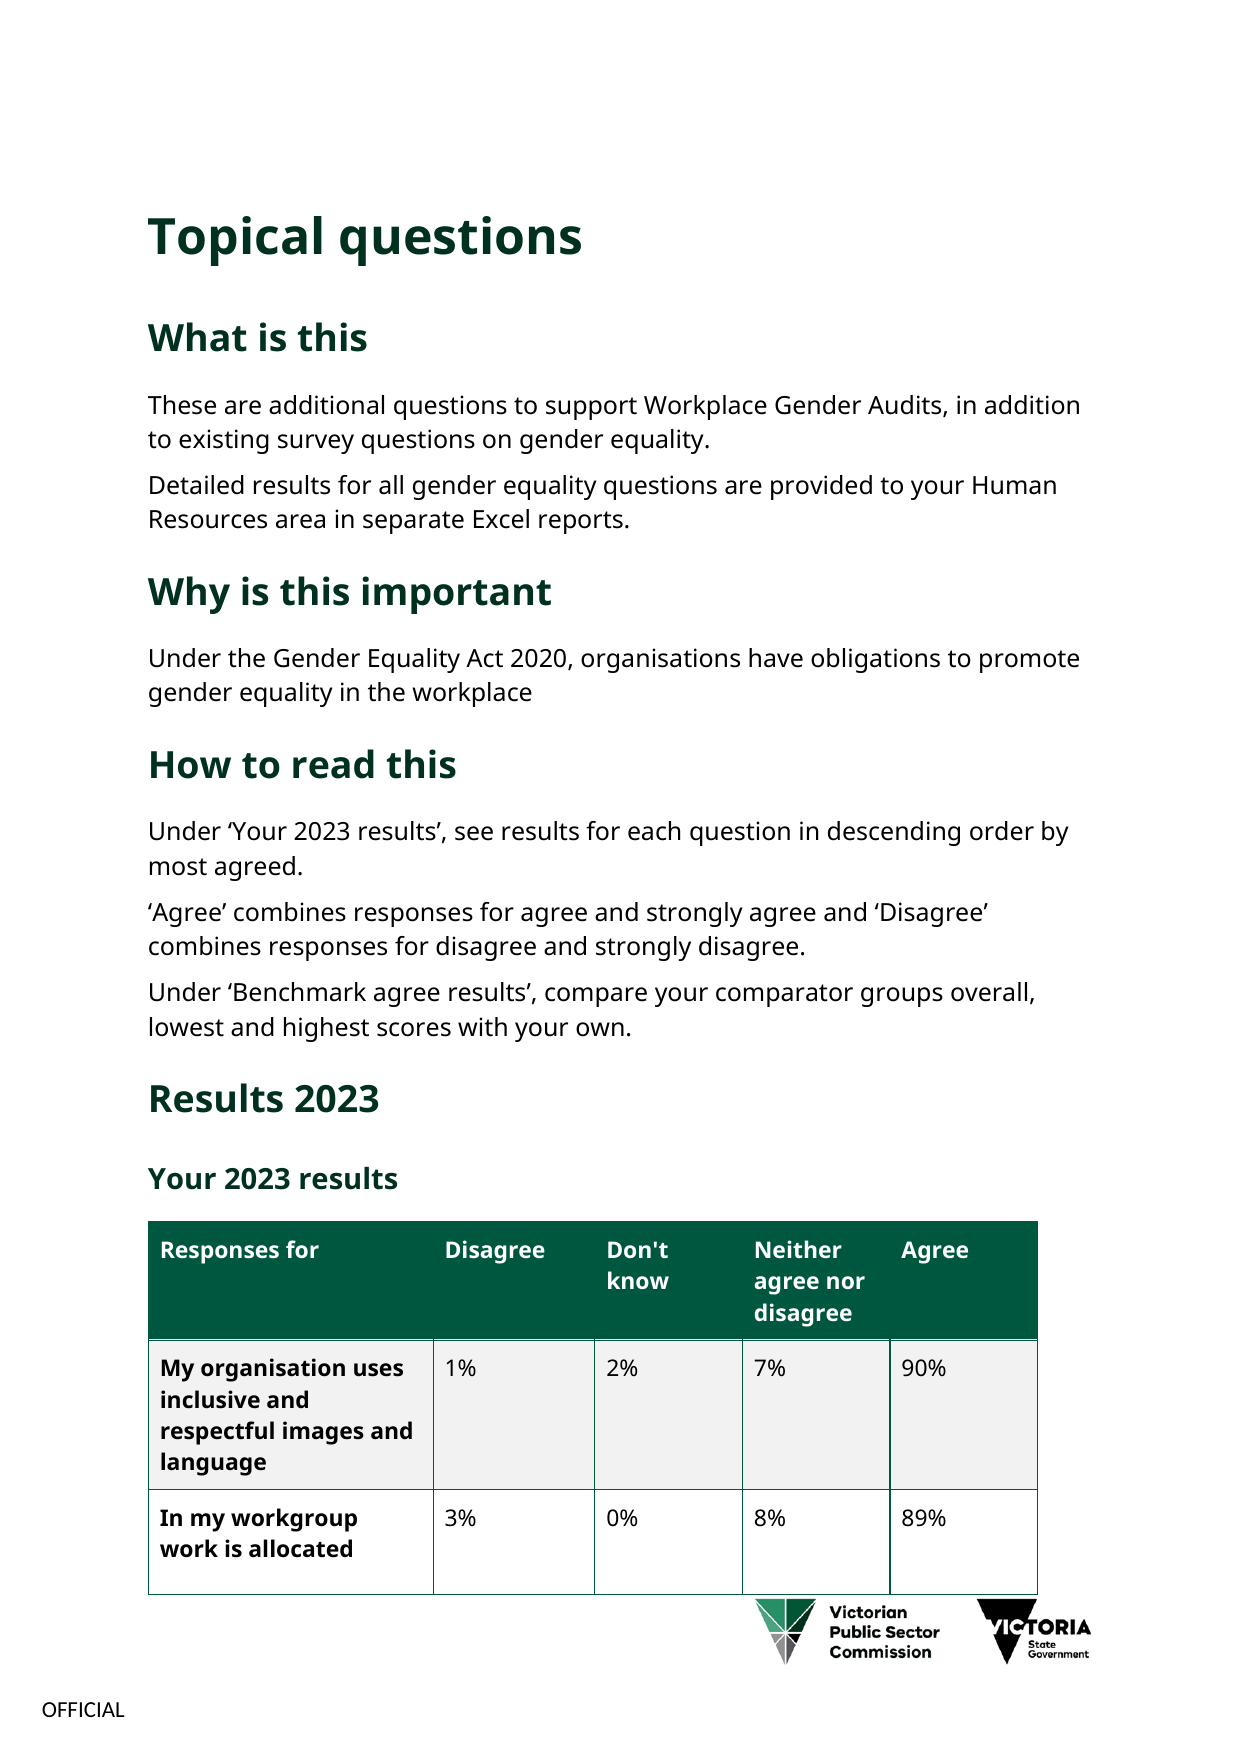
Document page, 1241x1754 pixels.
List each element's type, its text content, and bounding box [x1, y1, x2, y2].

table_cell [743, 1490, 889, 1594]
text Detailed results for all gender equality questions are provided to your Human Resources area in separate Excel reports. [148, 468, 1092, 536]
subtitle How to read this [148, 738, 1092, 789]
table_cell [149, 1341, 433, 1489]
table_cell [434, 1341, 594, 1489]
subtitle Topical questions [148, 201, 1092, 269]
subtitle Your 2023 results [148, 1159, 1092, 1198]
subtitle Why is this important [148, 565, 1092, 616]
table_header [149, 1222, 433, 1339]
text Under ‘Your 2023 results’, see results for each question in descending order by most agreed. [148, 814, 1092, 882]
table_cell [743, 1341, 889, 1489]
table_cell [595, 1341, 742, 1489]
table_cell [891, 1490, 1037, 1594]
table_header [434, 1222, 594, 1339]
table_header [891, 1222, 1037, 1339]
picture [754, 1598, 1093, 1666]
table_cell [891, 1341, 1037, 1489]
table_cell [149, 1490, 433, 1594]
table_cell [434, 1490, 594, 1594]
text These are additional questions to support Workplace Gender Audits, in addition to existing survey questions on gender equality. [148, 387, 1092, 455]
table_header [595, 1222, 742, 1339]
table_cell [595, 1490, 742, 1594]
text Under the Gender Equality Act 2020, organisations have obligations to promote gender equality in the workplace [148, 641, 1092, 709]
subtitle What is this [148, 311, 1092, 362]
text Under ‘Benchmark agree results’, compare your comparator groups overall, lowest and highest scores with your own. [148, 975, 1092, 1043]
text ‘Agree’ combines responses for agree and strongly agree and ‘Disagree’ combines responses for disagree and strongly disagree. [148, 894, 1092, 963]
subtitle Results 2023 [148, 1072, 1092, 1123]
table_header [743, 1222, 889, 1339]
